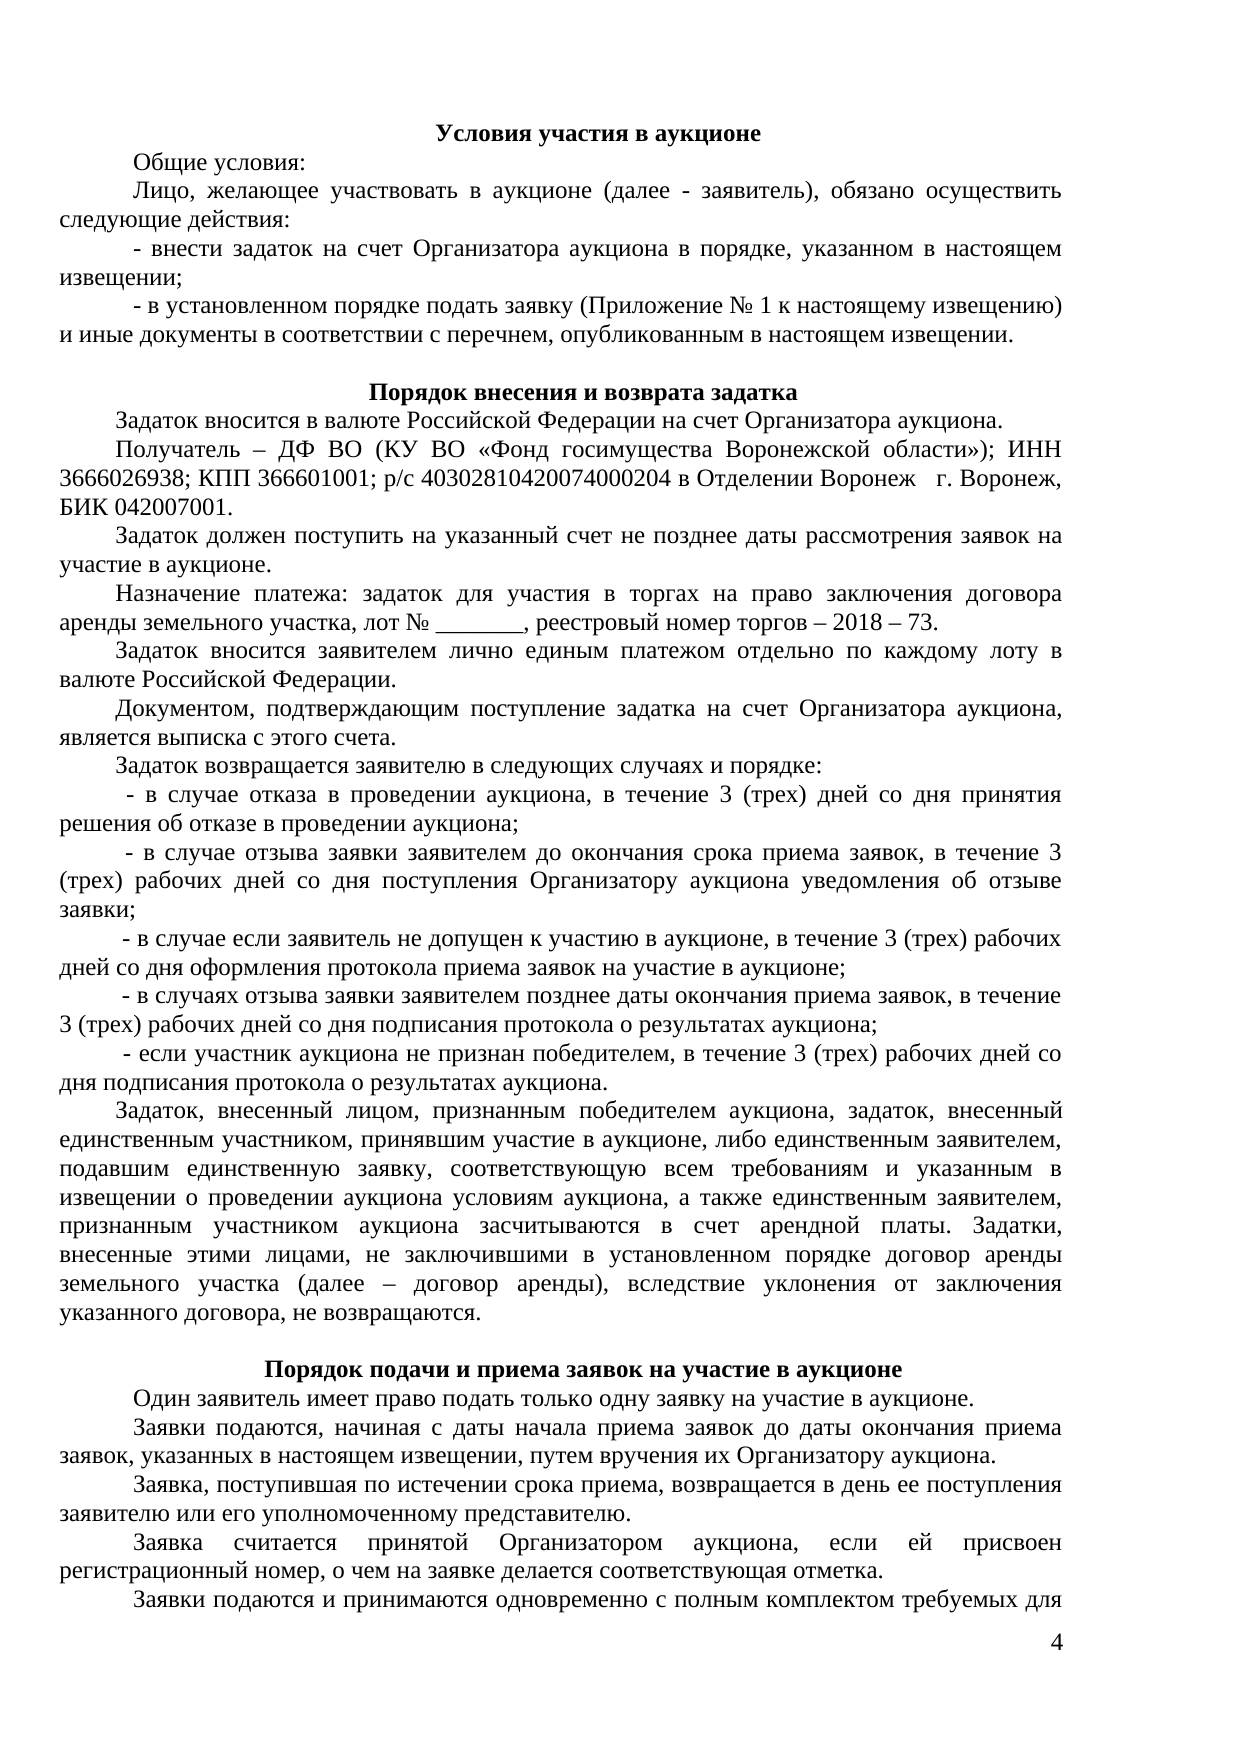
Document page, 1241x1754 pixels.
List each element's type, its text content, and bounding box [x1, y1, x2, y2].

text Заявки подаются и принимаются одновременно с полным комплектом требуемых для участия в аукционе документов. [59, 1584, 1063, 1613]
text Заявки подаются, начиная с даты начала приема заявок до даты окончания приема заявок, указанных в настоящем извещении, путем вручения их Организатору аукциона. [59, 1412, 1063, 1469]
text Общие условия: [59, 147, 1063, 176]
text Заявка считается принятой Организатором аукциона, если ей присвоен регистрационный номер, о чем на заявке делается соответствующая отметка. [59, 1527, 1063, 1584]
text - внести задаток на счет Организатора аукциона в порядке, указанном в настоящем извещении; [59, 233, 1063, 291]
text Задаток должен поступить на указанный счет не позднее даты рассмотрения заявок на участие в аукционе. [59, 521, 1063, 578]
text - в случаях отзыва заявки заявителем позднее даты окончания приема заявок, в течение 3 (трех) рабочих дней со дня подписания протокола о результатах аукциона; [59, 981, 1063, 1038]
text Получатель – ДФ ВО (КУ ВО «Фонд госимущества Воронежской области»); ИНН 3666026938; КПП 366601001; р/с 40302810420074000204 в Отделении Воронеж г. Воронеж, БИК 042007001. [59, 434, 1063, 521]
text Заявка, поступившая по истечении срока приема, возвращается в день ее поступления заявителю или его уполномоченному представителю. [59, 1469, 1063, 1527]
text Порядок внесения и возврата задатка [59, 377, 1063, 406]
text Задаток, внесенный лицом, признанным победителем аукциона, задаток, внесенный единственным участником, принявшим участие в аукционе, либо единственным заявителем, подавшим единственную заявку, соответствующую всем требованиям и указанным в извещении о проведении аукциона условиям аукциона, а также единственным заявителем, признанным участником аукциона засчитываются в счет арендной платы. Задатки, внесенные этими лицами, не заключившими в установленном порядке договор аренды земельного участка (далее – договор аренды), вследствие уклонения от заключения указанного договора, не возвращаются. [59, 1096, 1063, 1326]
text Порядок подачи и приема заявок на участие в аукционе [59, 1354, 1063, 1383]
text Задаток вносится заявителем лично единым платежом отдельно по каждому лоту в валюте Российской Федерации. [59, 636, 1063, 693]
text - в установленном порядке подать заявку (Приложение № 1 к настоящему извещению) и иные документы в соответствии с перечнем, опубликованным в настоящем извещении. [59, 291, 1063, 348]
text Документом, подтверждающим поступление задатка на счет Организатора аукциона, является выписка с этого счета. [59, 693, 1063, 751]
text Задаток вносится в валюте Российской Федерации на счет Организатора аукциона. [59, 406, 1063, 434]
text Назначение платежа: задаток для участия в торгах на право заключения договора аренды земельного участка, лот № _______, реестровый номер торгов – 2018 – 73. [59, 578, 1063, 636]
text Задаток возвращается заявителю в следующих случаях и порядке: [59, 751, 1063, 779]
text - если участник аукциона не признан победителем, в течение 3 (трех) рабочих дней со дня подписания протокола о результатах аукциона. [59, 1038, 1063, 1096]
text Один заявитель имеет право подать только одну заявку на участие в аукционе. [59, 1383, 1063, 1412]
text - в случае отказа в проведении аукциона, в течение 3 (трех) дней со дня принятия решения об отказе в проведении аукциона; [59, 779, 1063, 837]
text - в случае если заявитель не допущен к участию в аукционе, в течение 3 (трех) рабочих дней со дня оформления протокола приема заявок на участие в аукционе; [59, 923, 1063, 981]
text - в случае отзыва заявки заявителем до окончания срока приема заявок, в течение 3 (трех) рабочих дней со дня поступления Организатору аукциона уведомления об отзыве заявки; [59, 837, 1063, 923]
text Условия участия в аукционе [59, 118, 1063, 147]
text Лицо, желающее участвовать в аукционе (далее - заявитель), обязано осуществить следующие действия: [59, 176, 1063, 233]
